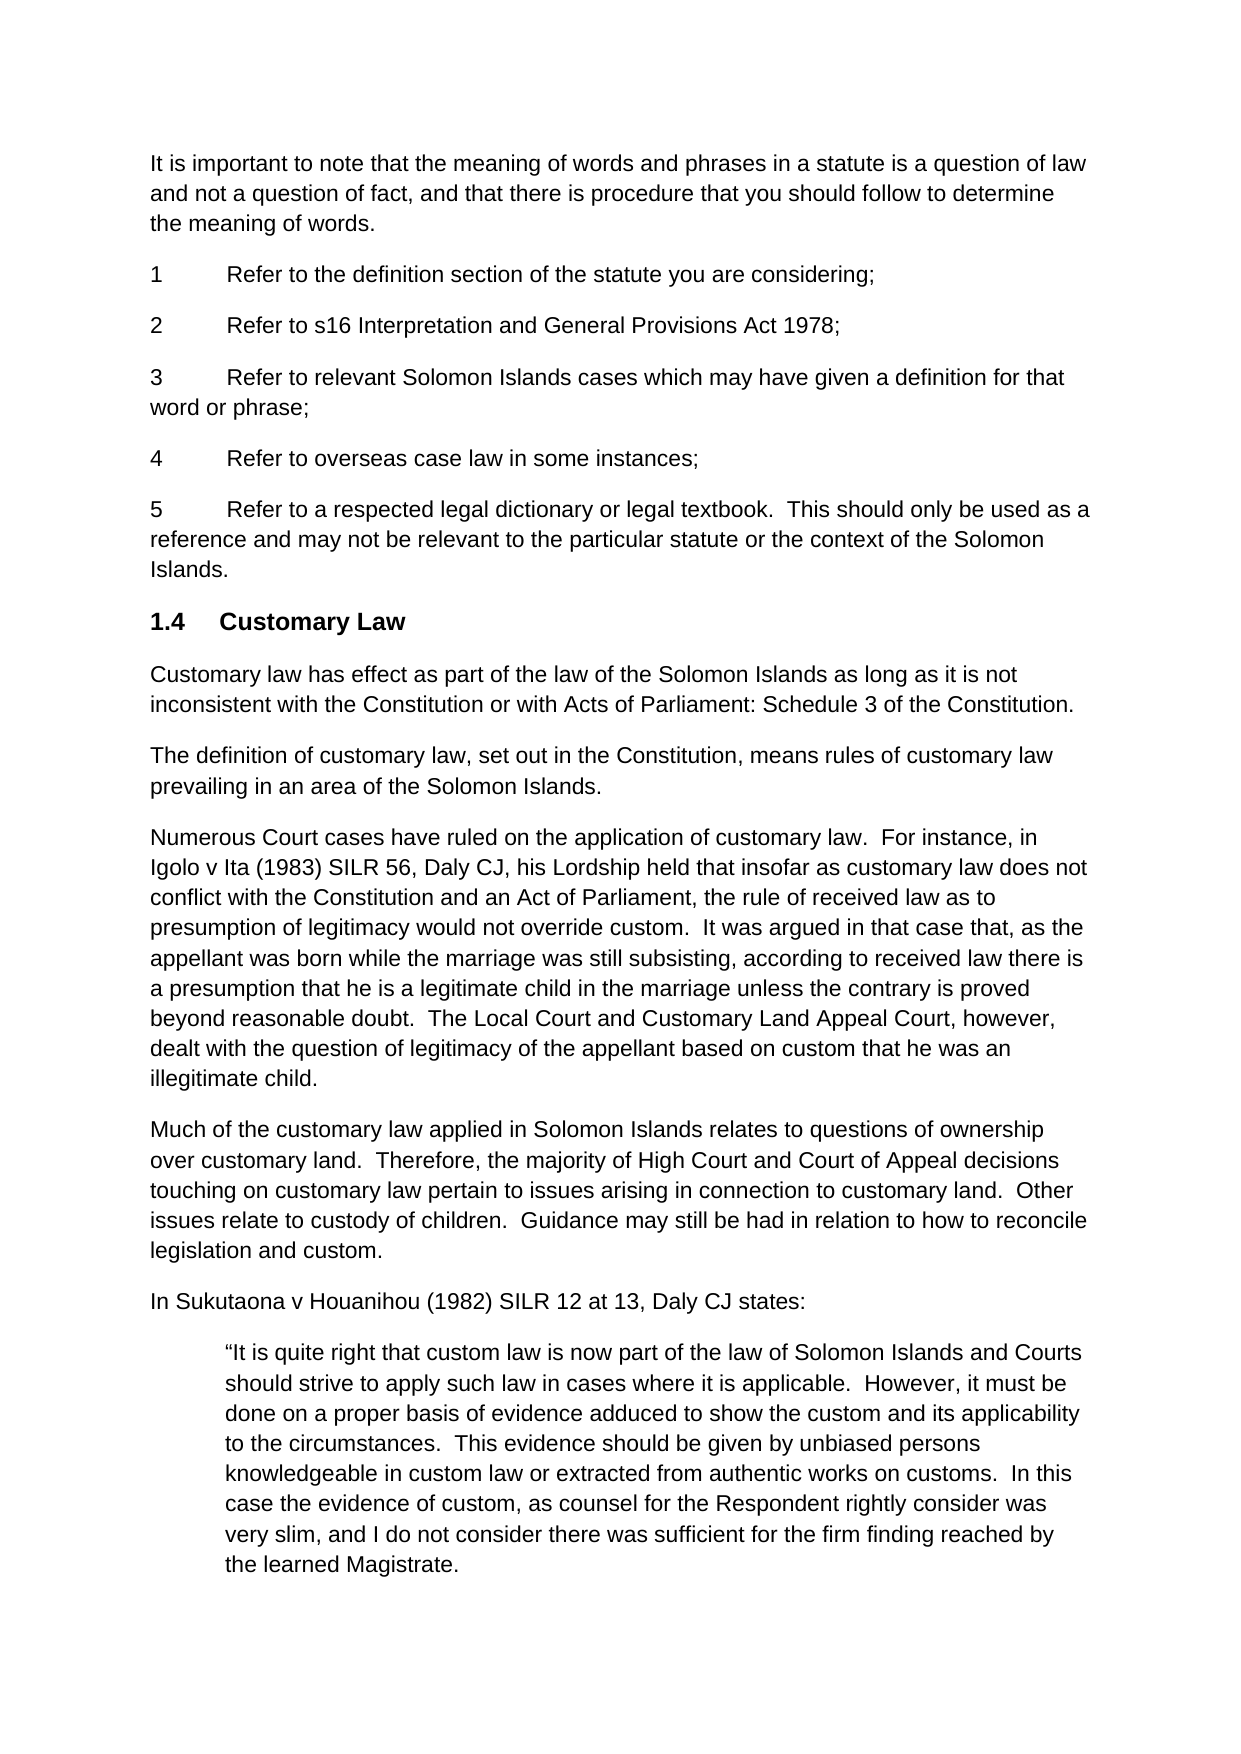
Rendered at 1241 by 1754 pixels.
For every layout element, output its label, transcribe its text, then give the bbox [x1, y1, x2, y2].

text 4 Refer to overseas case law in some instances; [150, 445, 1090, 471]
text The definition of customary law, set out in the Constitution, means rules of customary law prevailing in an area of the Solomon Islands. [150, 742, 1090, 799]
text Numerous Court cases have ruled on the application of customary law. For instance, in Igolo v Ita (1983) SILR 56, Daly CJ, his Lordship held that insofar as customary law does not conflict with the Constitution and an Act of Parliament, the rule of received law as to presumption of legitimacy would not override custom. It was argued in that case that, as the appellant was born while the marriage was still subsisting, according to received law there is a presumption that he is a legitimate child in the marriage unless the contrary is proved beyond reasonable doubt. The Local Court and Customary Land Appeal Court, however, dealt with the question of legitimacy of the appellant based on custom that he was an illegitimate child. [150, 824, 1090, 1092]
text It is important to note that the meaning of words and phrases in a statute is a question of law and not a question of fact, and that there is procedure that you should follow to determine the meaning of words. [150, 150, 1090, 237]
text In Sukutaona v Houanihou (1982) SILR 12 at 13, Daly CJ states: [150, 1288, 1090, 1314]
text 3 Refer to relevant Solomon Islands cases which may have given a definition for that word or phrase; [150, 363, 1090, 420]
text Customary law has effect as part of the law of the Solomon Islands as long as it is not inconsistent with the Constitution or with Acts of Parliament: Schedule 3 of the Constitution. [150, 661, 1090, 718]
text 1 Refer to the definition section of the statute you are considering; [150, 261, 1090, 288]
text 1.4 Customary Law [150, 607, 1090, 636]
text Much of the customary law applied in Solomon Islands relates to questions of ownership over customary land. Therefore, the majority of High Court and Court of Appeal decisions touching on customary law pertain to issues arising in connection to customary land. Other issues relate to custody of children. Guidance may still be had in relation to how to reconcile legislation and custom. [150, 1116, 1090, 1263]
text 2 Refer to s16 Interpretation and General Provisions Act 1978; [150, 312, 1090, 339]
text “It is quite right that custom law is now part of the law of Solomon Islands and Courts should strive to apply such law in cases where it is applicable. However, it must be done on a proper basis of evidence adduced to show the custom and its applicability to the circumstances. This evidence should be given by unbiased persons knowledgeable in custom law or extracted from authentic works on customs. In this case the evidence of custom, as counsel for the Respondent rightly consider was very slim, and I do not consider there was sufficient for the firm finding reached by the learned Magistrate. [225, 1339, 1090, 1577]
text 5 Refer to a respected legal dictionary or legal textbook. This should only be used as a reference and may not be relevant to the particular statute or the context of the Solomon Islands. [150, 496, 1090, 583]
